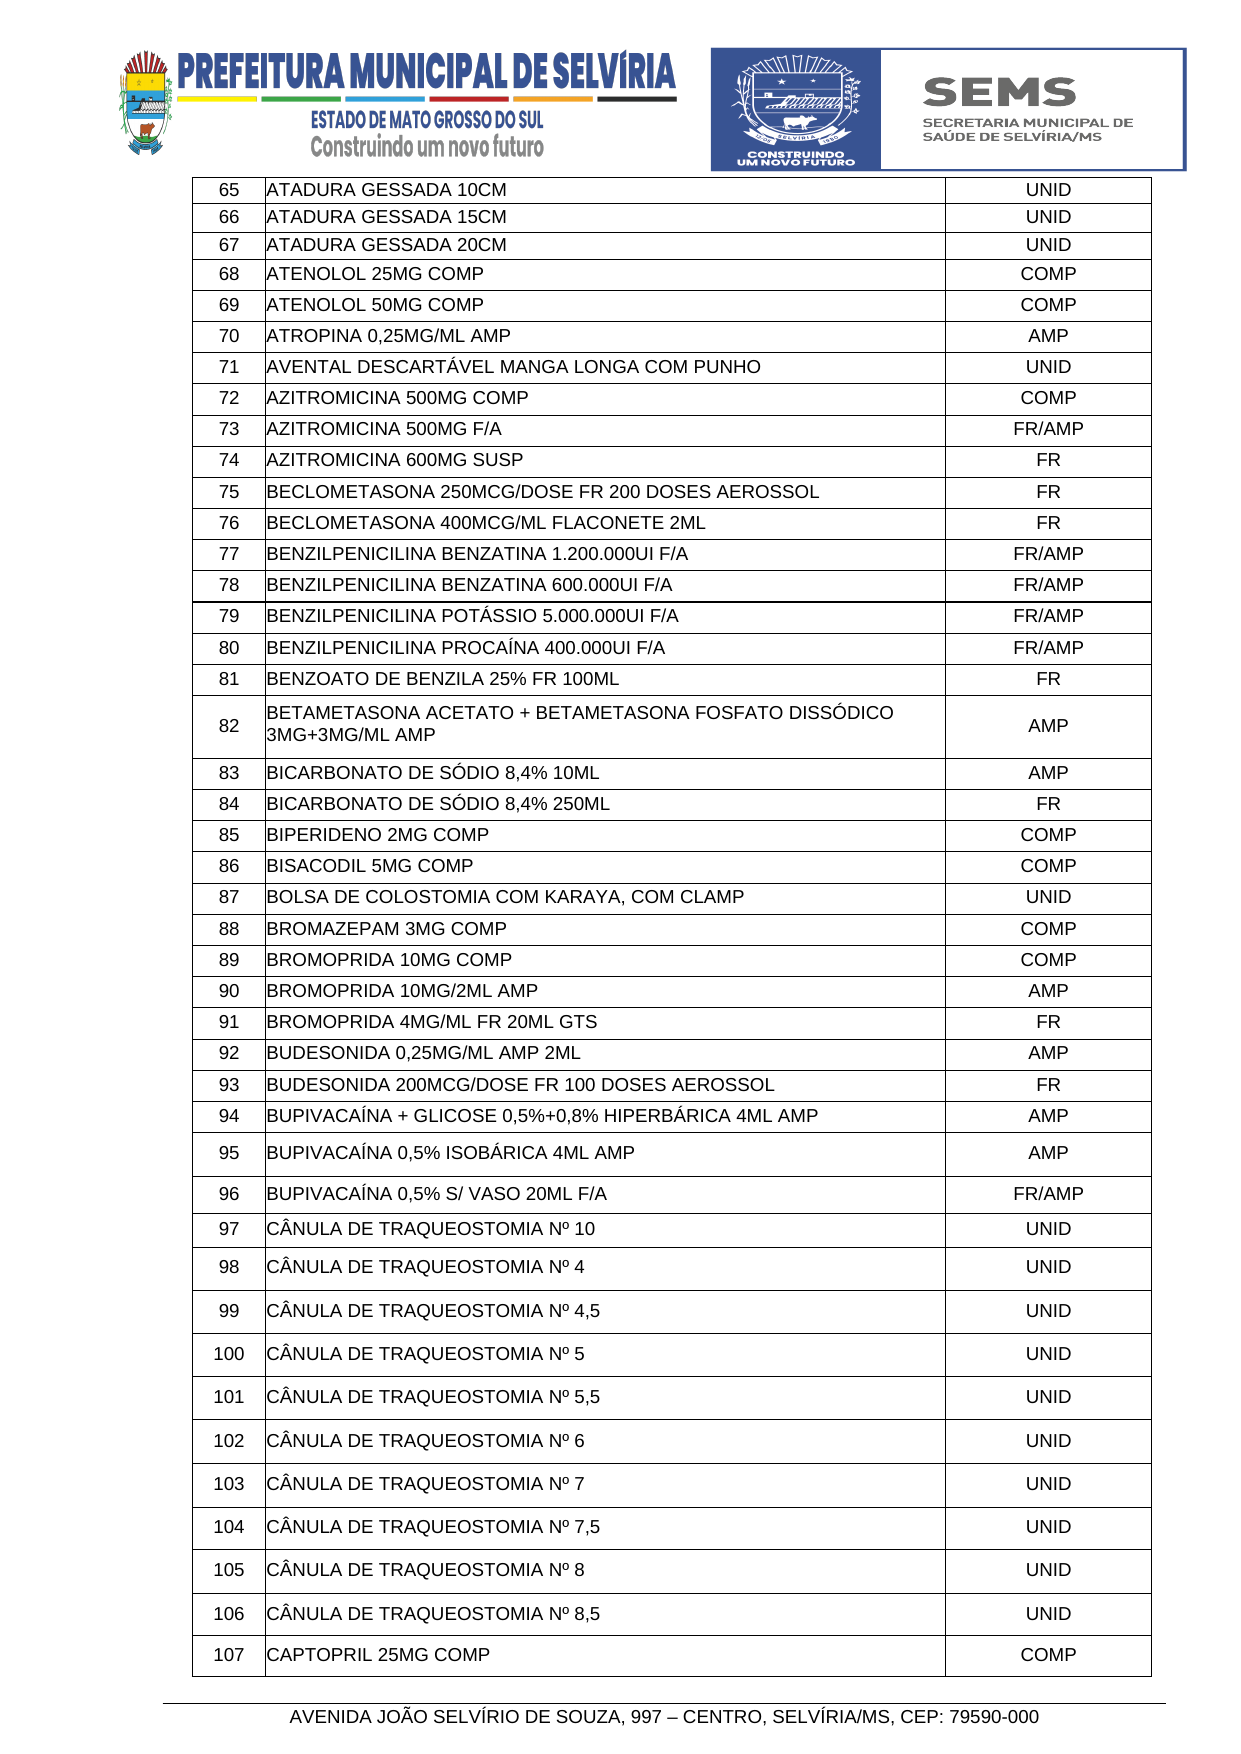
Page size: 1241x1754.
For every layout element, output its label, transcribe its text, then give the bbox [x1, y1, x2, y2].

table_cell AVENTAL DESCARTÁVEL MANGA LONGA COM PUNHO [266, 353, 945, 383]
table_cell BECLOMETASONA 250MCG/DOSE FR 200 DOSES AEROSSOL [266, 478, 945, 508]
table_cell AZITROMICINA 600MG SUSP [266, 447, 945, 477]
picture [115, 42, 685, 164]
table_cell 103 [193, 1464, 265, 1507]
table_cell 69 [193, 291, 265, 321]
table_cell 86 [193, 852, 265, 882]
table_cell CAPTOPRIL 25MG COMP [266, 1636, 945, 1676]
table_cell FR [946, 665, 1151, 695]
table_cell AMP [946, 1102, 1151, 1132]
table_cell ATENOLOL 25MG COMP [266, 260, 945, 289]
table_cell BUDESONIDA 200MCG/DOSE FR 100 DOSES AEROSSOL [266, 1071, 945, 1101]
table_cell UNID [946, 1420, 1151, 1463]
table_cell COMP [946, 260, 1151, 289]
table_cell FR [946, 1008, 1151, 1038]
table_cell BISACODIL 5MG COMP [266, 852, 945, 882]
table_cell BUPIVACAÍNA + GLICOSE 0,5%+0,8% HIPERBÁRICA 4ML AMP [266, 1102, 945, 1132]
table_cell BROMOPRIDA 10MG/2ML AMP [266, 977, 945, 1007]
table_cell COMP [946, 946, 1151, 976]
table_cell BUDESONIDA 0,25MG/ML AMP 2ML [266, 1040, 945, 1069]
table_cell 100 [193, 1334, 265, 1376]
table_cell 76 [193, 509, 265, 539]
table_cell 84 [193, 790, 265, 820]
table_cell COMP [946, 852, 1151, 882]
table_cell CÂNULA DE TRAQUEOSTOMIA Nº 8,5 [266, 1594, 945, 1635]
table_cell COMP [946, 915, 1151, 945]
table_cell FR/AMP [946, 416, 1151, 446]
table_cell 70 [193, 322, 265, 352]
table_cell 79 [193, 603, 265, 633]
table_cell 67 [193, 233, 265, 258]
table_cell 71 [193, 353, 265, 383]
table_cell 106 [193, 1594, 265, 1635]
table_cell 68 [193, 260, 265, 289]
table_cell 95 [193, 1133, 265, 1176]
table_cell 98 [193, 1248, 265, 1289]
table_cell 77 [193, 540, 265, 570]
table_cell FR [946, 1071, 1151, 1101]
table_cell 104 [193, 1508, 265, 1549]
table_cell AMP [946, 1040, 1151, 1069]
table_cell CÂNULA DE TRAQUEOSTOMIA Nº 5 [266, 1334, 945, 1376]
table_cell BENZILPENICILINA BENZATINA 600.000UI F/A [266, 571, 945, 601]
table_cell AMP [946, 1133, 1151, 1176]
table_cell FR [946, 478, 1151, 508]
table_cell 78 [193, 571, 265, 601]
table_cell 105 [193, 1550, 265, 1593]
table_cell COMP [946, 821, 1151, 851]
table_cell ATADURA GESSADA 20CM [266, 233, 945, 258]
table_cell CÂNULA DE TRAQUEOSTOMIA Nº 4 [266, 1248, 945, 1289]
table_cell UNID [946, 1214, 1151, 1247]
table_cell UNID [946, 1377, 1151, 1419]
table_cell 91 [193, 1008, 265, 1038]
table_cell BENZILPENICILINA POTÁSSIO 5.000.000UI F/A [266, 603, 945, 633]
table_cell CÂNULA DE TRAQUEOSTOMIA Nº 8 [266, 1550, 945, 1593]
table_cell AMP [946, 322, 1151, 352]
table_cell 73 [193, 416, 265, 446]
table_cell 81 [193, 665, 265, 695]
table_cell 83 [193, 759, 265, 789]
table_cell 102 [193, 1420, 265, 1463]
table_cell UNID [946, 1508, 1151, 1549]
table_cell ATADURA GESSADA 10CM [266, 178, 945, 203]
table_cell BROMOPRIDA 10MG COMP [266, 946, 945, 976]
table_cell BOLSA DE COLOSTOMIA COM KARAYA, COM CLAMP [266, 884, 945, 913]
table_cell BENZOATO DE BENZILA 25% FR 100ML [266, 665, 945, 695]
table_cell BETAMETASONA ACETATO + BETAMETASONA FOSFATO DISSÓDICO 3MG+3MG/ML AMP [266, 696, 945, 757]
table_cell 99 [193, 1291, 265, 1333]
table_cell 80 [193, 634, 265, 664]
table_cell COMP [946, 384, 1151, 414]
table_cell 72 [193, 384, 265, 414]
table_cell 88 [193, 915, 265, 945]
table_cell CÂNULA DE TRAQUEOSTOMIA Nº 4,5 [266, 1291, 945, 1333]
table_cell UNID [946, 1594, 1151, 1635]
table_cell 65 [193, 178, 265, 203]
table_cell 101 [193, 1377, 265, 1419]
table_cell CÂNULA DE TRAQUEOSTOMIA Nº 7,5 [266, 1508, 945, 1549]
table_cell AMP [946, 977, 1151, 1007]
table_cell FR/AMP [946, 571, 1151, 601]
table_cell 92 [193, 1040, 265, 1069]
table_cell BUPIVACAÍNA 0,5% S/ VASO 20ML F/A [266, 1177, 945, 1213]
table_cell COMP [946, 1636, 1151, 1676]
table_cell BIPERIDENO 2MG COMP [266, 821, 945, 851]
table_cell CÂNULA DE TRAQUEOSTOMIA Nº 5,5 [266, 1377, 945, 1419]
table_cell 94 [193, 1102, 265, 1132]
table_cell 82 [193, 696, 265, 757]
table_cell 87 [193, 884, 265, 913]
table_cell BROMAZEPAM 3MG COMP [266, 915, 945, 945]
table_cell UNID [946, 1291, 1151, 1333]
picture [692, 34, 1205, 185]
table_cell UNID [946, 233, 1151, 258]
table_cell 97 [193, 1214, 265, 1247]
table_cell UNID [946, 178, 1151, 203]
table_cell AZITROMICINA 500MG F/A [266, 416, 945, 446]
table_cell BROMOPRIDA 4MG/ML FR 20ML GTS [266, 1008, 945, 1038]
table_cell AZITROMICINA 500MG COMP [266, 384, 945, 414]
table_cell 66 [193, 204, 265, 232]
table_cell CÂNULA DE TRAQUEOSTOMIA Nº 10 [266, 1214, 945, 1247]
table_cell UNID [946, 884, 1151, 913]
table_cell 74 [193, 447, 265, 477]
table_cell 107 [193, 1636, 265, 1676]
table_cell UNID [946, 353, 1151, 383]
table_cell FR [946, 447, 1151, 477]
table_cell BENZILPENICILINA BENZATINA 1.200.000UI F/A [266, 540, 945, 570]
table_cell 75 [193, 478, 265, 508]
table_cell UNID [946, 204, 1151, 232]
table_cell CÂNULA DE TRAQUEOSTOMIA Nº 7 [266, 1464, 945, 1507]
table_cell ATROPINA 0,25MG/ML AMP [266, 322, 945, 352]
table_cell BICARBONATO DE SÓDIO 8,4% 10ML [266, 759, 945, 789]
table_cell FR/AMP [946, 603, 1151, 633]
table_cell 90 [193, 977, 265, 1007]
table_cell COMP [946, 291, 1151, 321]
table_cell 93 [193, 1071, 265, 1101]
table_cell 89 [193, 946, 265, 976]
table_cell FR [946, 509, 1151, 539]
table_cell UNID [946, 1550, 1151, 1593]
table_cell BENZILPENICILINA PROCAÍNA 400.000UI F/A [266, 634, 945, 664]
table_cell 85 [193, 821, 265, 851]
table_cell BUPIVACAÍNA 0,5% ISOBÁRICA 4ML AMP [266, 1133, 945, 1176]
table_cell ATADURA GESSADA 15CM [266, 204, 945, 232]
table_cell BICARBONATO DE SÓDIO 8,4% 250ML [266, 790, 945, 820]
table_cell UNID [946, 1248, 1151, 1289]
table_cell CÂNULA DE TRAQUEOSTOMIA Nº 6 [266, 1420, 945, 1463]
table_cell FR/AMP [946, 1177, 1151, 1213]
table_cell FR/AMP [946, 634, 1151, 664]
table_cell UNID [946, 1334, 1151, 1376]
table_cell FR [946, 790, 1151, 820]
table_cell UNID [946, 1464, 1151, 1507]
table_cell ATENOLOL 50MG COMP [266, 291, 945, 321]
table_cell BECLOMETASONA 400MCG/ML FLACONETE 2ML [266, 509, 945, 539]
table_cell AMP [946, 759, 1151, 789]
table_cell 96 [193, 1177, 265, 1213]
table_cell FR/AMP [946, 540, 1151, 570]
table_cell AMP [946, 696, 1151, 757]
